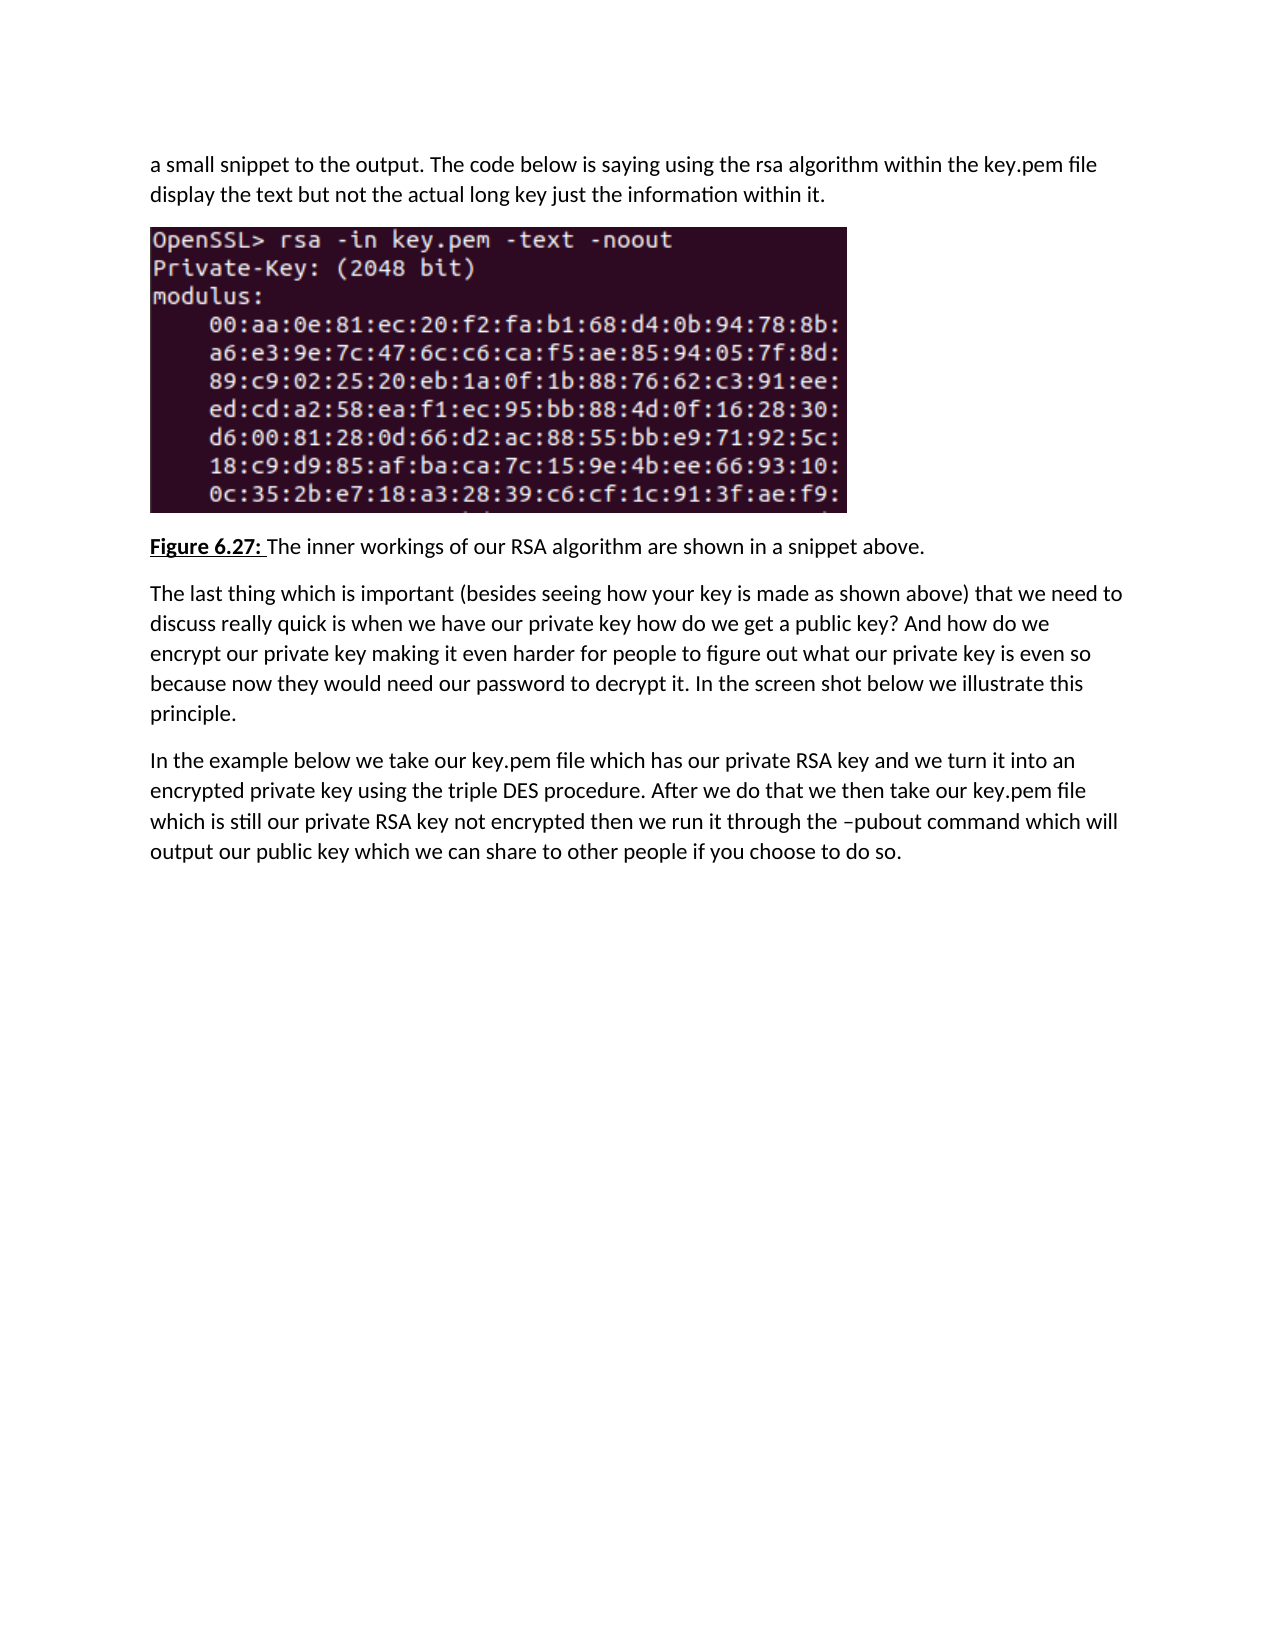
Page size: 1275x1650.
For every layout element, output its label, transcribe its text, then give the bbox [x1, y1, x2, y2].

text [150, 150, 1125, 208]
text In the example below we take our key.pem file which has our private RSA key and we turn it into an encrypted private key using the triple DES procedure. After we do that we then take our key.pem file which is still our private RSA key not encrypted then we run it through the –pubout command which will output our public key which we can share to other people if you choose to do so. [150, 746, 1125, 865]
text Figure 6.27: The inner workings of our RSA algorithm are shown in a snippet above. [150, 532, 1125, 560]
picture [150, 227, 847, 513]
text The last thing which is important (besides seeing how your key is made as shown above) that we need to discuss really quick is when we have our private key how do we get a public key? And how do we encrypt our private key making it even harder for people to figure out what our private key is even so because now they would need our password to decrypt it. In the screen shot below we illustrate this principle. [150, 579, 1125, 728]
